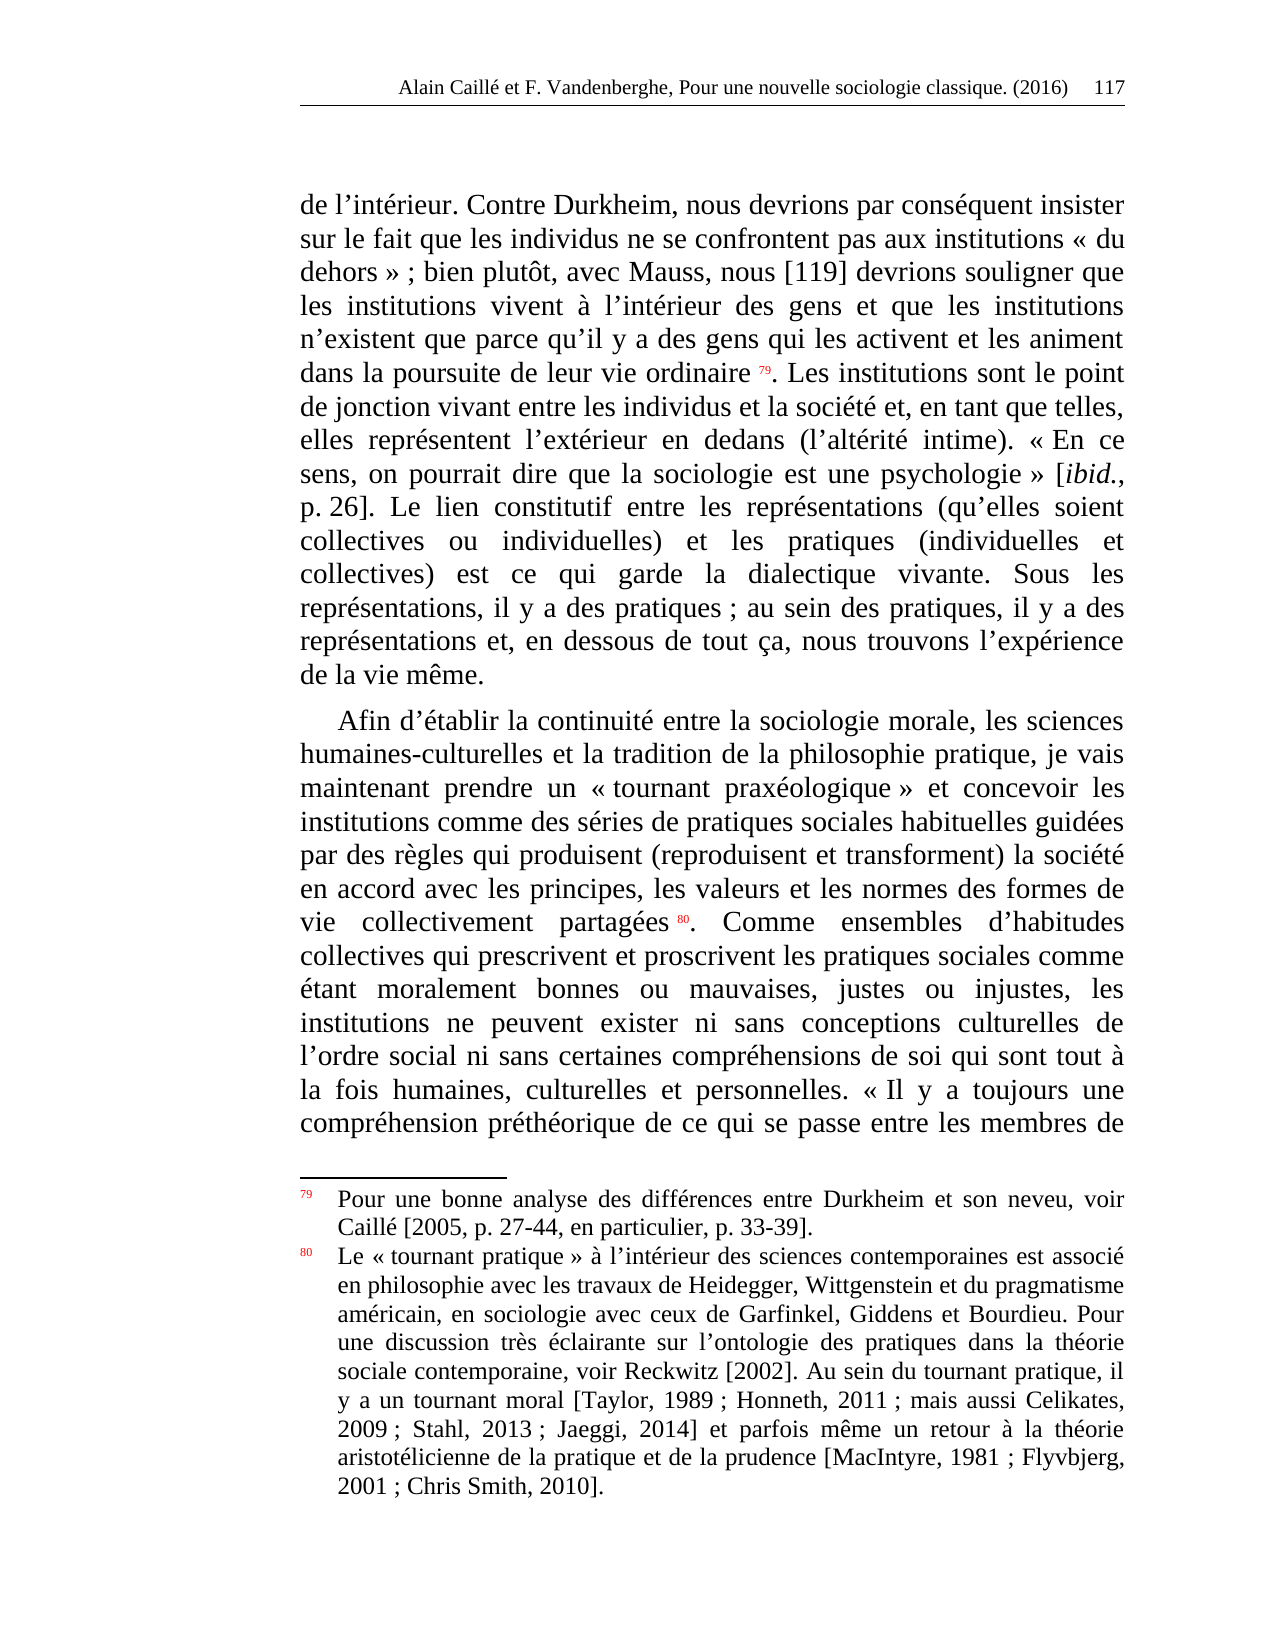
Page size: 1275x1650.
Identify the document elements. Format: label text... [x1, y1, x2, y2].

text Afin d’établir la continuité entre la sociologie morale, les sciences humaines-culturelles et la tradition de la philosophie pratique, je vais maintenant prendre un « tournant praxéologique » et concevoir les institutions comme des séries de pratiques sociales habituelles guidées par des règles qui produisent (reproduisent et transforment) la société en accord avec les principes, les valeurs et les normes des formes de vie collectivement partagées . Comme ensembles d’habitudes collectives qui prescrivent et proscrivent les pratiques sociales comme étant moralement bonnes ou mauvaises, justes ou injustes, les institutions ne peuvent exister ni sans conceptions culturelles de l’ordre social ni sans certaines compréhensions de soi qui sont tout à la fois humaines, culturelles et personnelles. « Il y a toujours une compréhension préthéorique de ce qui se passe entre les membres de la société, qui est formulée dans les descriptions de soi et des autres qui sont impliquées dans [120] les institutions et les pratiques de la société. Une société est, parmi d’autres choses, une série d’institutions et de pratiques, et celles-ci ne peuvent exister et perdurer sans certaines auto-compréhensions » [Taylor, 1985, II, p. 93]. Les compréhensions culturelles de la société et du moi sont mutuellement impliquées dans et constituées par des pratiques régulières qui relient le moi à la société et l’individu à l’humanité comme la partie à un tout. Médiées par les représentations symboliques de la société à propos de ce qui est juste (« juste pour tous ») et ce qui est bon (« bon pour moi »), les pratiques sont à la fois sociales et individuelles, collectives et personnelles, universelles et particulières, mais encore comme des pratiques qui ont un impact sur le monde extérieur, spirituelles et matérielles. Si les conceptions normatives de soi et de la société sont ordinairement efficaces, c’est parce qu’elles régulent de l’intérieur les actions téléologiques des individus en les représentant à eux de l’extérieur comme des représentations symboliques de la vie bonne et de la bonne société. [300, 703, 1125, 1139]
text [300, 187, 1125, 691]
